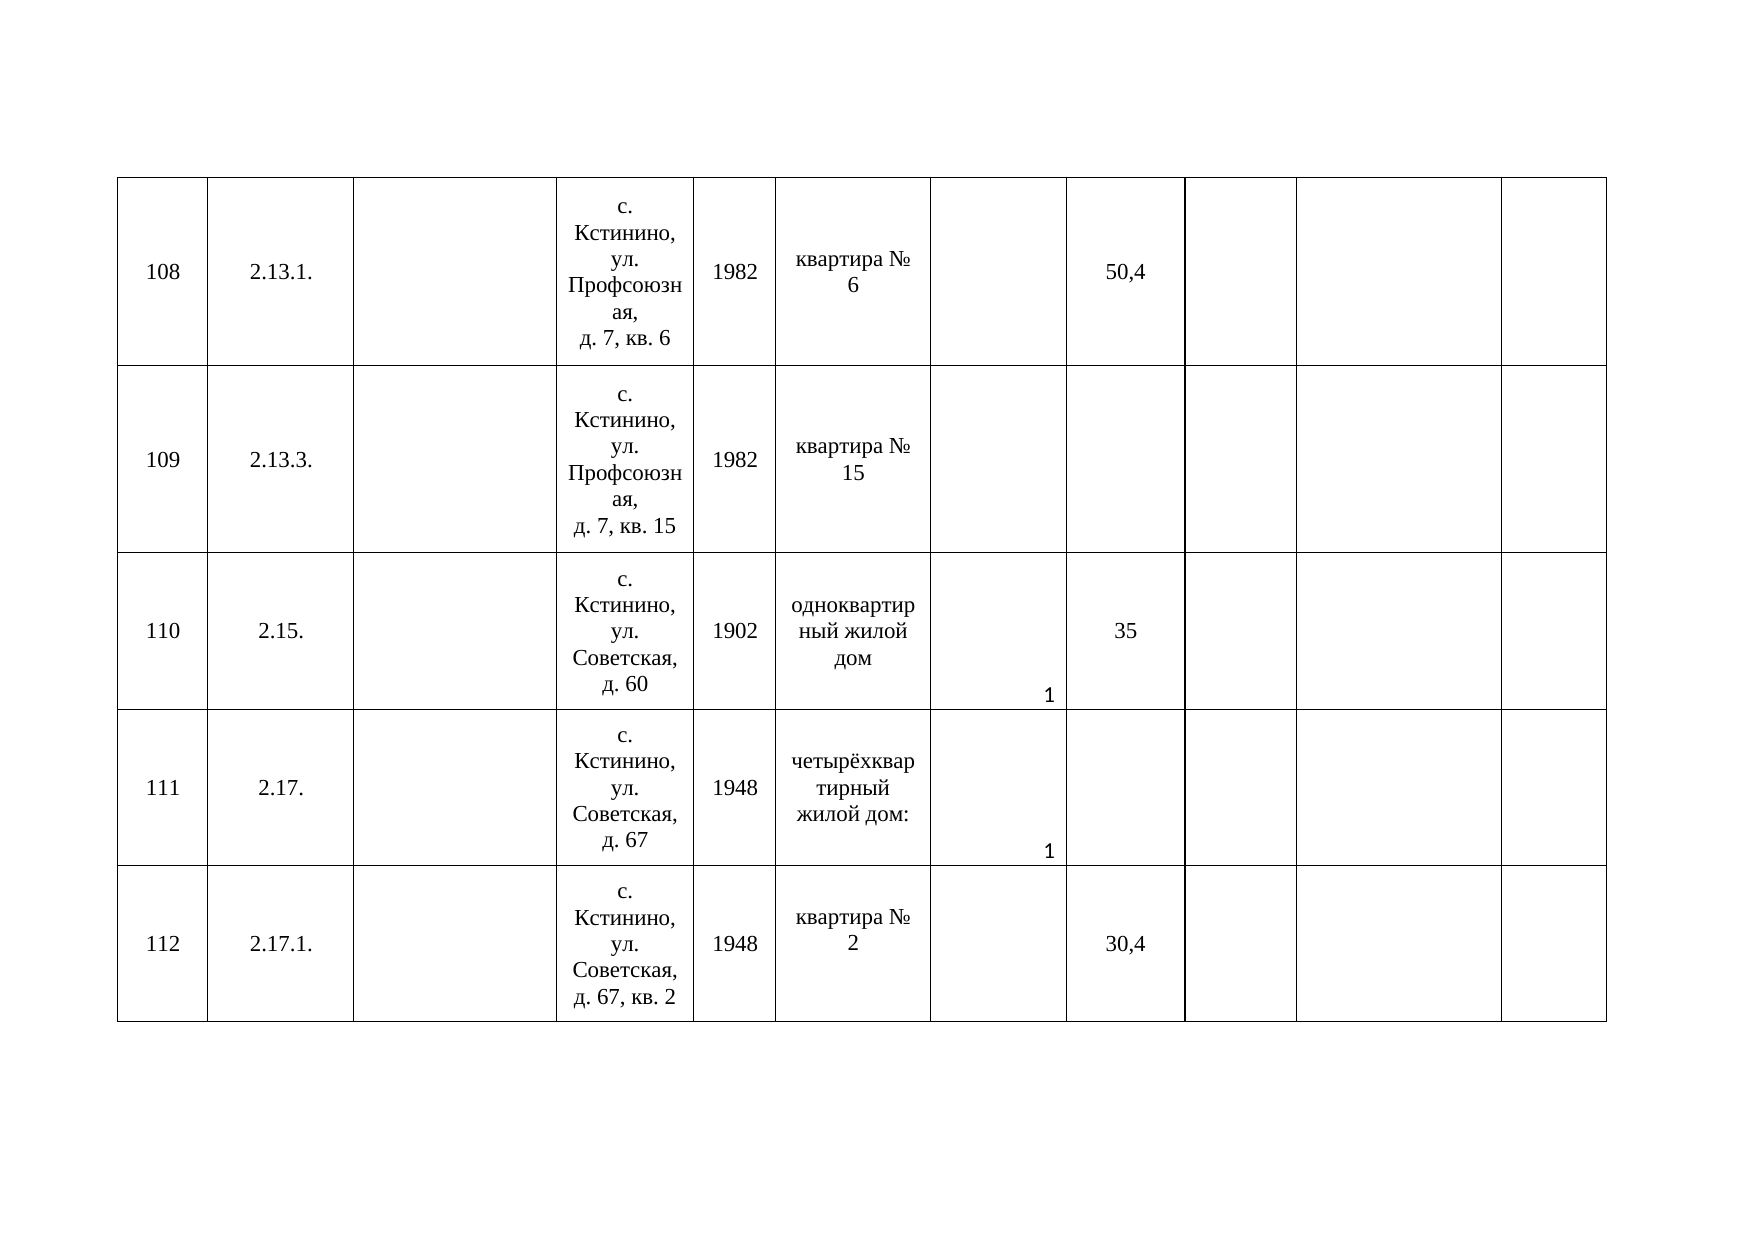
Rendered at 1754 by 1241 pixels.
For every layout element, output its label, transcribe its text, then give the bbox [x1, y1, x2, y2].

table_cell [354, 710, 556, 865]
table_cell 2.17.1. [208, 866, 353, 1021]
table_cell 2.13.1. [208, 178, 353, 365]
table_cell [1067, 366, 1184, 552]
table_cell [354, 553, 556, 708]
table_cell [1297, 866, 1501, 1021]
table_cell 35 [1067, 553, 1184, 708]
table_cell [1067, 710, 1184, 865]
table_cell 1948 [694, 710, 775, 865]
table_cell 1948 [694, 866, 775, 1021]
table_cell [1502, 553, 1606, 708]
table_cell 2.17. [208, 710, 353, 865]
table_cell четырёхквартирный жилой дом: [776, 710, 930, 865]
table_cell 1982 [694, 366, 775, 552]
table_cell [1502, 178, 1606, 365]
table_cell квартира № 6 [776, 178, 930, 365]
table_cell 111 [118, 710, 207, 865]
table_cell 50,4 [1067, 178, 1184, 365]
table_cell 110 [118, 553, 207, 708]
table_cell 108 [118, 178, 207, 365]
table_cell с. Кстинино, ул. Советская, д. 67 [557, 710, 693, 865]
table_cell [354, 366, 556, 552]
table_cell квартира № 2 [776, 866, 930, 1021]
table_cell [1502, 710, 1606, 865]
table_cell 2.15. [208, 553, 353, 708]
table_cell с. Кстинино, ул. Советская, д. 60 [557, 553, 693, 708]
table_cell [1186, 178, 1296, 365]
table_cell [931, 866, 1066, 1021]
table_cell [1297, 553, 1501, 708]
table_cell [1297, 178, 1501, 365]
table_cell квартира № 15 [776, 366, 930, 552]
table_cell одноквартирный жилой дом [776, 553, 930, 708]
table_cell с. Кстинино, ул. Профсоюзная, д. 7, кв. 6 [557, 178, 693, 365]
table_cell [1502, 366, 1606, 552]
table_cell [931, 366, 1066, 552]
table_cell [1186, 710, 1296, 865]
table_cell [1186, 366, 1296, 552]
table_cell 30,4 [1067, 866, 1184, 1021]
table_cell [354, 178, 556, 365]
table_cell [1297, 366, 1501, 552]
table_cell [1186, 866, 1296, 1021]
table_cell 2.13.3. [208, 366, 353, 552]
table_cell 1 [931, 553, 1066, 708]
table_cell 112 [118, 866, 207, 1021]
table_cell 1902 [694, 553, 775, 708]
table_cell 109 [118, 366, 207, 552]
table_cell 1 [931, 710, 1066, 865]
table_cell с. Кстинино, ул. Профсоюзная, д. 7, кв. 15 [557, 366, 693, 552]
table_cell с. Кстинино, ул. Советская, д. 67, кв. 2 [557, 866, 693, 1021]
table_cell [1297, 710, 1501, 865]
table_cell [354, 866, 556, 1021]
table_cell 1982 [694, 178, 775, 365]
table_cell [1502, 866, 1606, 1021]
table_cell [931, 178, 1066, 365]
table_cell [1186, 553, 1296, 708]
